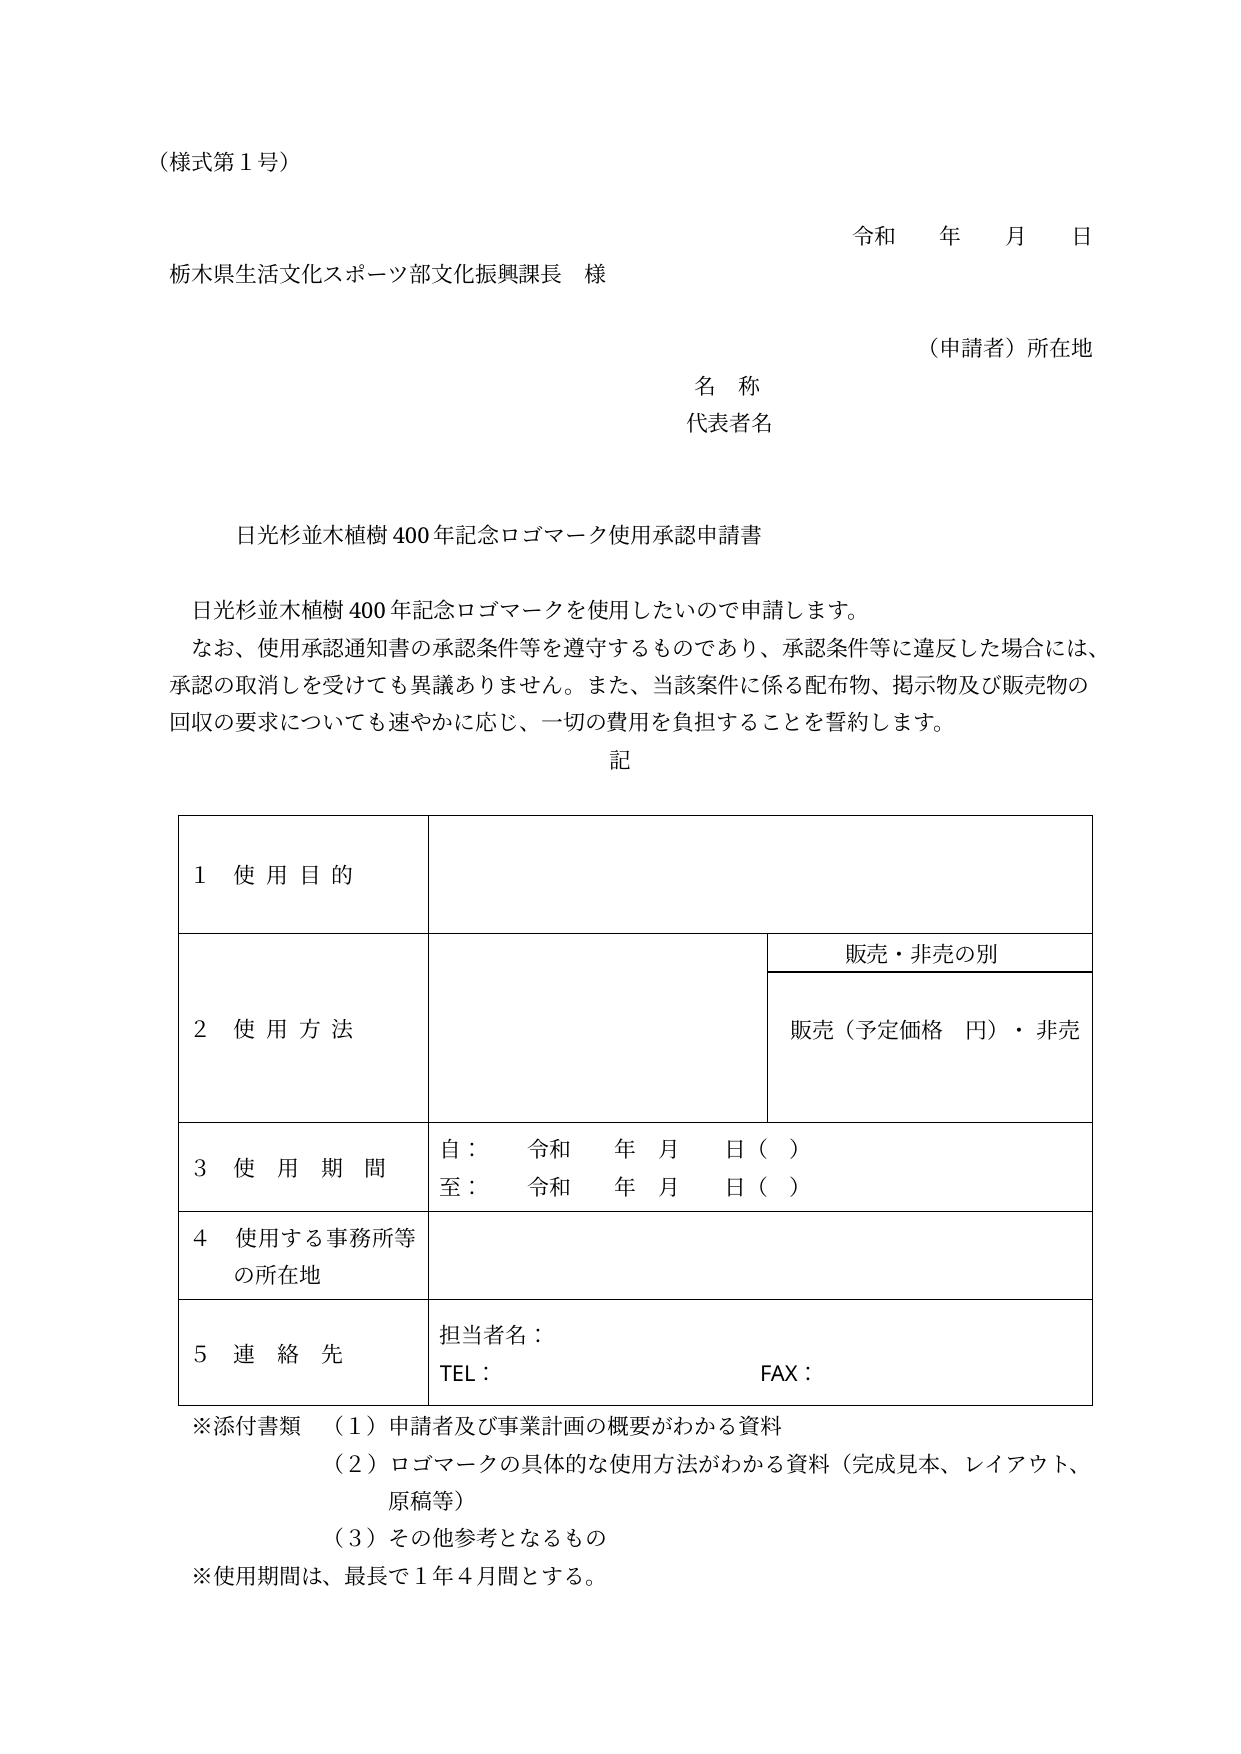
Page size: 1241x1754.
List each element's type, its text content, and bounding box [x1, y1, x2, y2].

table_cell 販売（予定価格 円）・ 非売 [768, 973, 1092, 1122]
table_header １ 使用目的 [179, 816, 428, 933]
table_cell [429, 934, 767, 971]
text 代表者名 [148, 403, 1005, 441]
text ※添付書類 （１）申請者及び事業計画の概要がわかる資料 [148, 1406, 1092, 1444]
table_cell 担当者名： TEL： FAX： [429, 1300, 1092, 1405]
text なお、使用承認通知書の承認条件等を遵守するものであり、承認条件等に違反した場合には、承認の取消しを受けても異議ありません。また、当該案件に係る配布物、掲示物及び販売物の回収の要求についても速やかに応じ、一切の費用を負担することを誓約します。 [148, 628, 1092, 740]
table_cell ４ 使用する事務所等の所在地 [179, 1212, 428, 1299]
table_cell [429, 971, 767, 1122]
text （２）ロゴマークの具体的な使用方法がわかる資料（完成見本、レイアウト、原稿等） [323, 1444, 1092, 1519]
table_cell 自： 令和 年 月 日（ ） 至： 令和 年 月 日（ ） [429, 1123, 1092, 1211]
table_cell ２ 使用方法 [179, 934, 428, 1122]
text 名 称 [148, 366, 1005, 403]
text （様式第１号） [148, 142, 1092, 179]
text 日光杉並木植樹400年記念ロゴマーク使用承認申請書 [148, 516, 1092, 553]
table_header [429, 816, 1092, 933]
table_cell ３ 使 用 期 間 [179, 1123, 428, 1211]
text ※使用期間は、最長で１年４月間とする。 [148, 1556, 1092, 1593]
table_cell [429, 1212, 1092, 1299]
subtitle 記 [148, 740, 1092, 777]
text （申請者）所在地 [148, 329, 1092, 366]
text 栃木県生活文化スポーツ部文化振興課長 様 [148, 254, 1092, 291]
table_cell 販売・非売の別 [768, 934, 1092, 971]
text （３）その他参考となるもの [148, 1519, 1092, 1556]
text 日光杉並木植樹400年記念ロゴマークを使用したいので申請します。 [148, 591, 1092, 628]
table_cell ５ 連絡先 [179, 1300, 428, 1405]
text 令和 年 月 日 [148, 217, 1092, 254]
